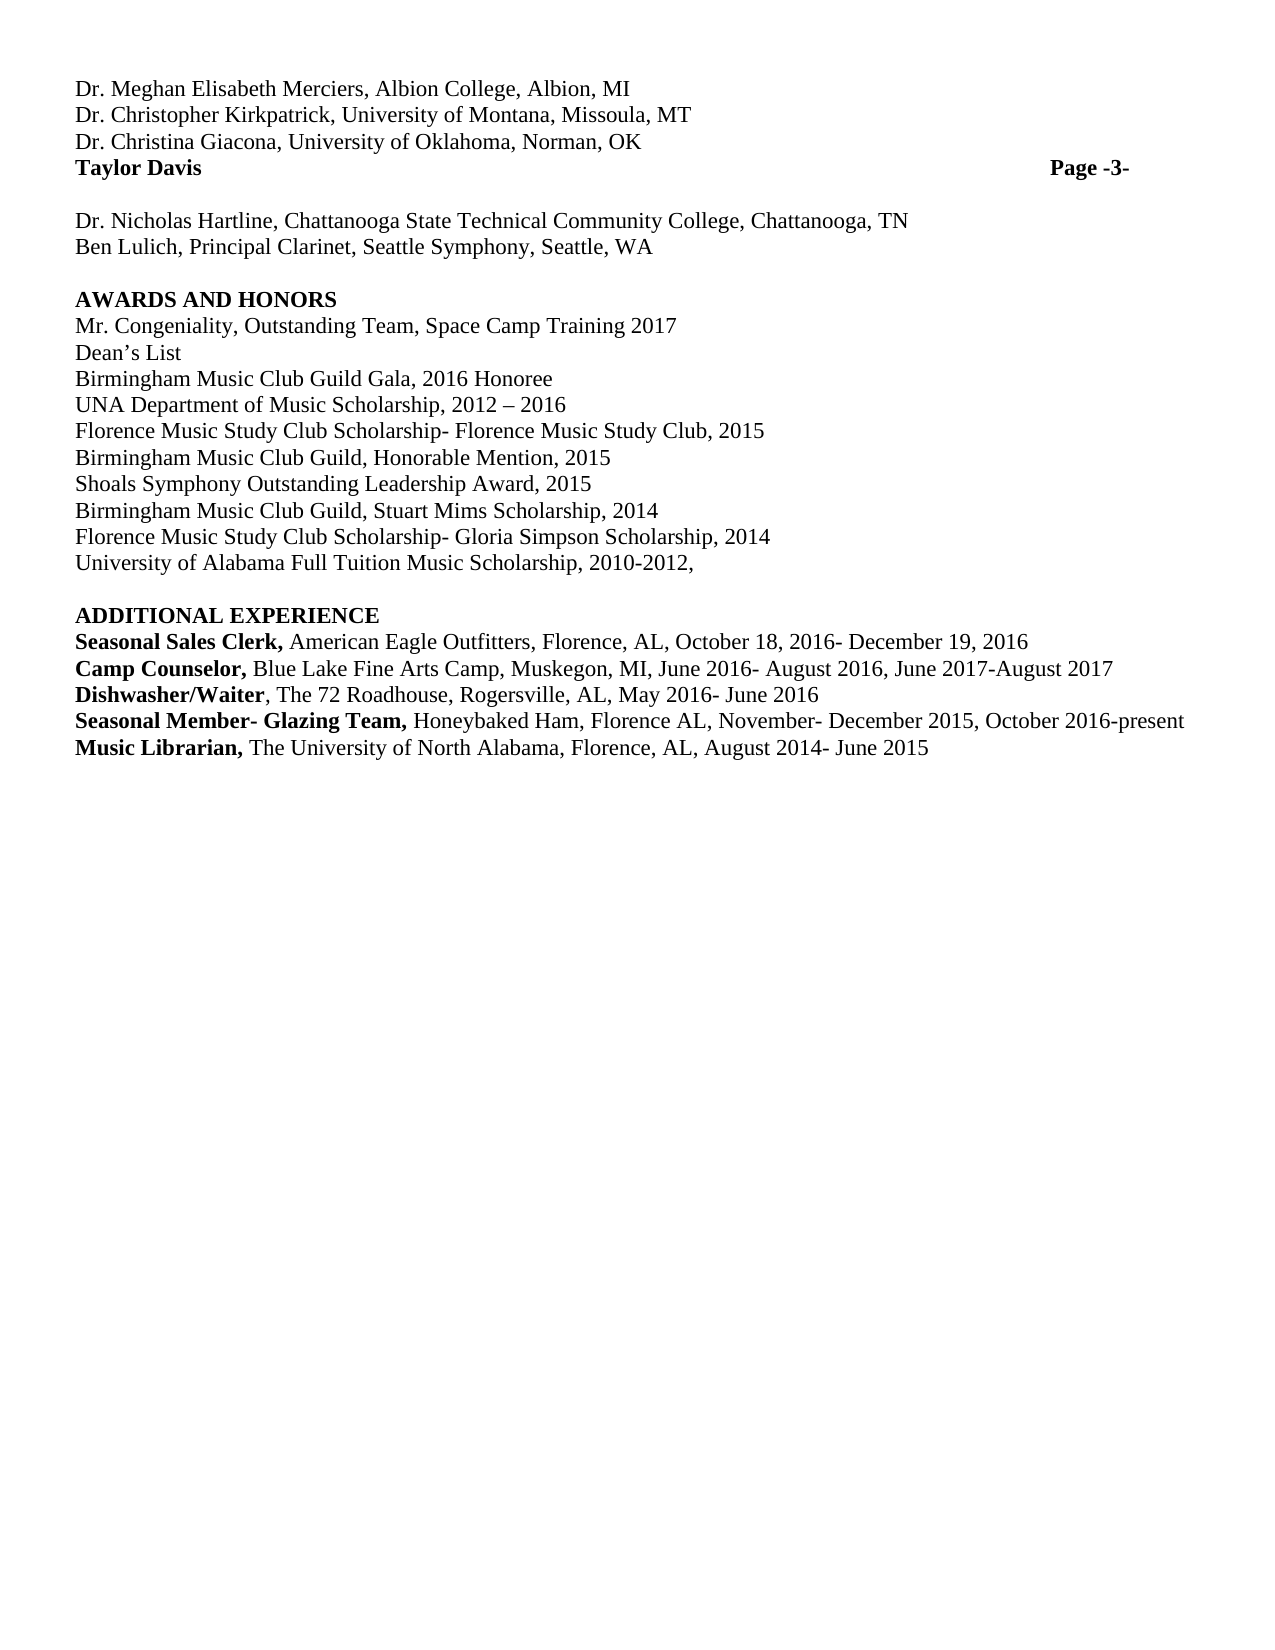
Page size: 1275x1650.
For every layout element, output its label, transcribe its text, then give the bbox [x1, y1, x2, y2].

text Florence Music Study Club Scholarship- Gloria Simpson Scholarship, 2014 [75, 523, 1200, 549]
text Seasonal Sales Clerk, American Eagle Outfitters, Florence, AL, October 18, 2016- December 19, 2016 [75, 628, 1200, 655]
text Awards and Honors [75, 286, 1200, 312]
text Dean’s List [75, 338, 1200, 365]
text Music Librarian, The University of North Alabama, Florence, AL, August 2014- June 2015 [75, 734, 1200, 760]
text Taylor Davis Page -3- [75, 154, 1200, 180]
text University of Alabama Full Tuition Music Scholarship, 2010-2012, [75, 549, 1200, 576]
text Dr. Christopher Kirkpatrick, University of Montana, Missoula, MT [75, 101, 1200, 128]
text Birmingham Music Club Guild, Honorable Mention, 2015 [75, 444, 1200, 470]
text Shoals Symphony Outstanding Leadership Award, 2015 [75, 470, 1200, 497]
text Dishwasher/Waiter, The 72 Roadhouse, Rogersville, AL, May 2016- June 2016 [75, 681, 1200, 707]
text Dr. Meghan Elisabeth Merciers, Albion College, Albion, MI [75, 75, 1200, 101]
text Birmingham Music Club Guild Gala, 2016 Honoree [75, 365, 1200, 391]
text Seasonal Member- Glazing Team, Honeybaked Ham, Florence AL, November- December 2015, October 2016-present [75, 707, 1200, 734]
text Dr. Nicholas Hartline, Chattanooga State Technical Community College, Chattanooga, TN [75, 207, 1200, 233]
text Ben Lulich, Principal Clarinet, Seattle Symphony, Seattle, WA [75, 233, 1200, 259]
text Additional Experience [75, 602, 1200, 628]
text UNA Department of Music Scholarship, 2012 – 2016 [75, 391, 1200, 418]
text Camp Counselor, Blue Lake Fine Arts Camp, Muskegon, MI, June 2016- August 2016, June 2017-August 2017 [75, 655, 1200, 681]
text Florence Music Study Club Scholarship- Florence Music Study Club, 2015 [75, 418, 1200, 444]
text Mr. Congeniality, Outstanding Team, Space Camp Training 2017 [75, 312, 1200, 338]
text Birmingham Music Club Guild, Stuart Mims Scholarship, 2014 [75, 497, 1200, 523]
text Dr. Christina Giacona, University of Oklahoma, Norman, OK [75, 128, 1200, 154]
